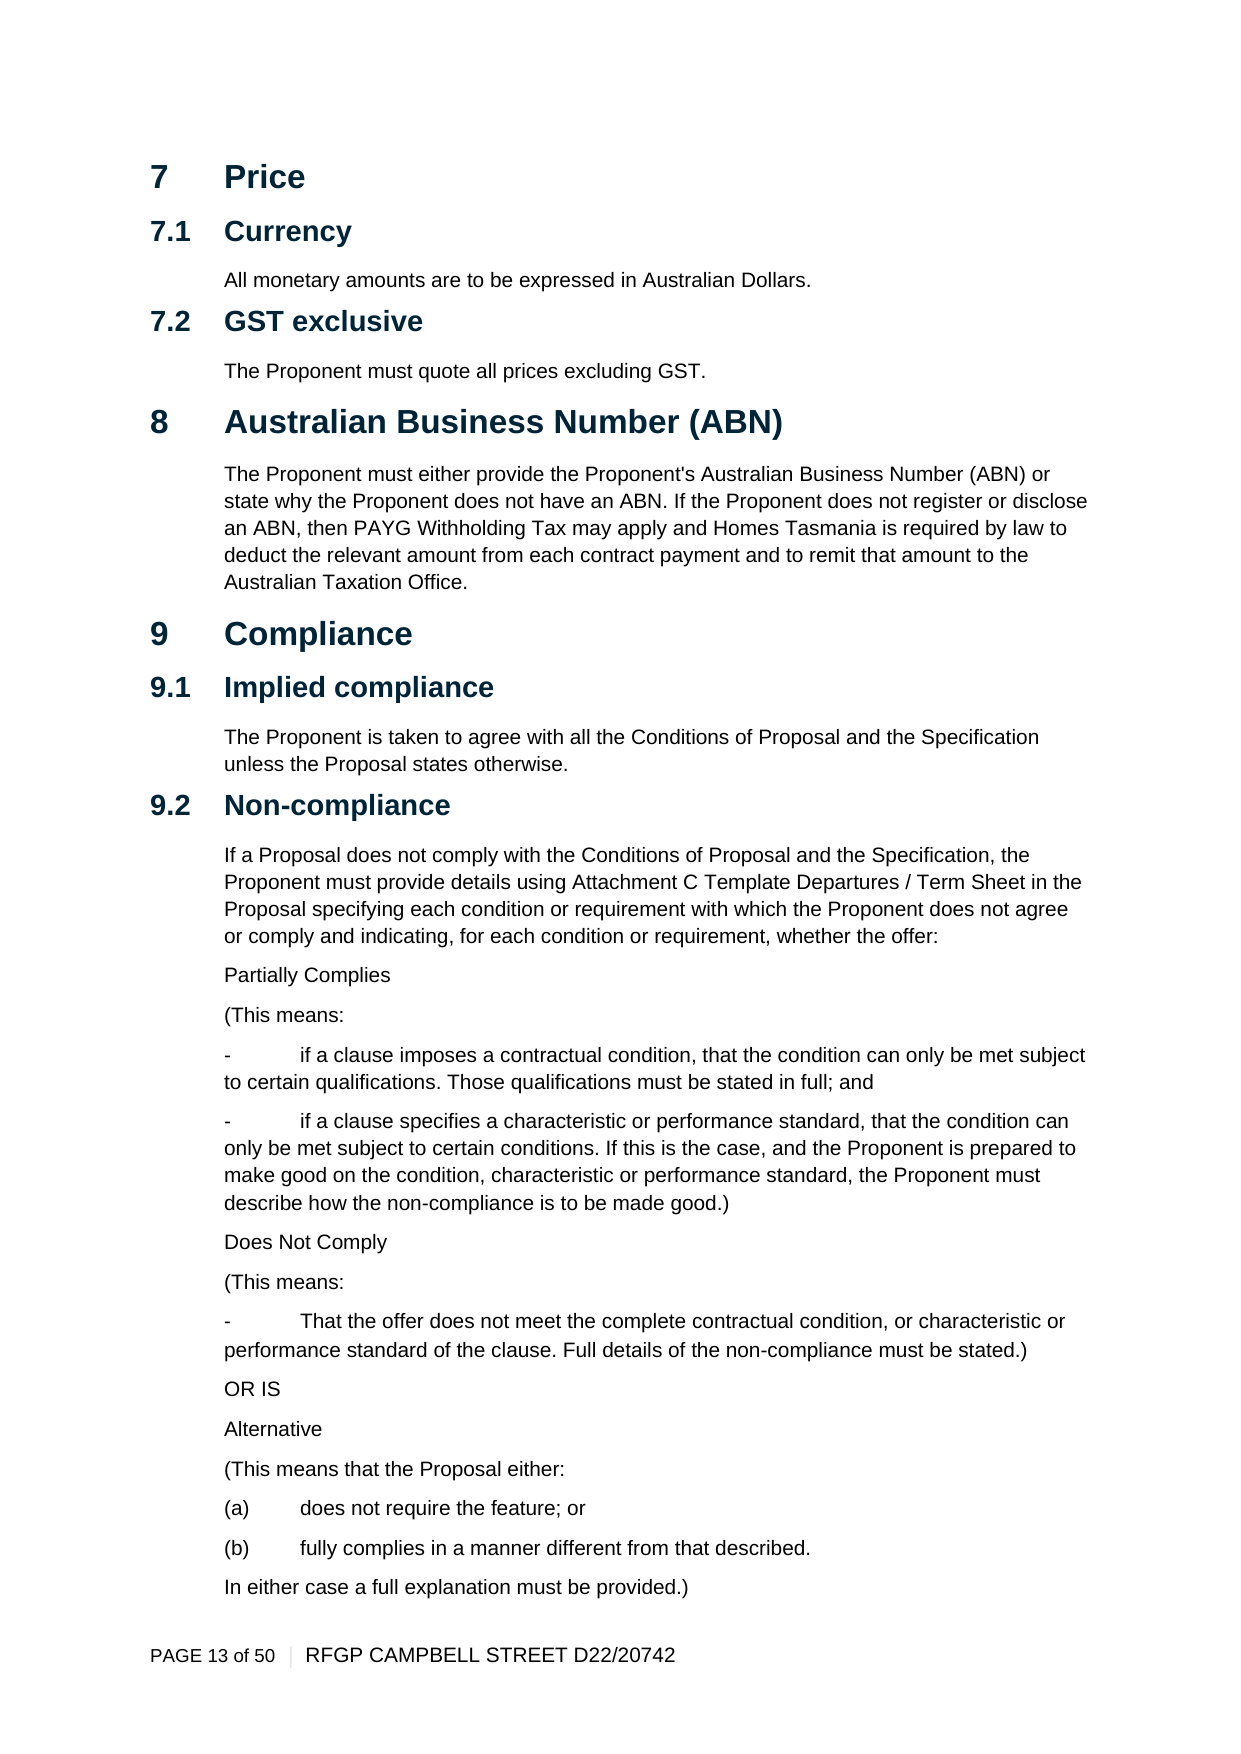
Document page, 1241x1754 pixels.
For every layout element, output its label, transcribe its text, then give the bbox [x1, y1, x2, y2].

text (This means: [224, 1266, 1090, 1293]
text (a) does not require the feature; or [224, 1493, 1090, 1520]
text OR IS [224, 1374, 1090, 1401]
subtitle 7 Price [150, 150, 1090, 196]
text (This means: [224, 1000, 1090, 1027]
subtitle 7.2 GST exclusive [150, 304, 1090, 338]
subtitle 8 Australian Business Number (ABN) [150, 395, 1090, 441]
subtitle 9 Compliance [150, 607, 1090, 652]
list That the offer does not meet the complete contractual condition, or characteristic or performance standard of the clause. Full details of the non-compliance must be stated.) [224, 1306, 1090, 1362]
text The Proponent must either provide the Proponent's Australian Business Number (ABN) or state why the Proponent does not have an ABN. If the Proponent does not register or disclose an ABN, then PAYG Withholding Tax may apply and Homes Tasmania is required by law to deduct the relevant amount from each contract payment and to remit that amount to the Australian Taxation Office. [224, 459, 1090, 594]
text If a Proposal does not comply with the Conditions of Proposal and the Specification, the Proponent must provide details using Attachment C Template Departures / Term Sheet in the Proposal specifying each condition or requirement with which the Proponent does not agree or comply and indicating, for each condition or requirement, whether the offer: [224, 839, 1090, 948]
text - if a clause imposes a contractual condition, that the condition can only be met subject to certain qualifications. Those qualifications must be stated in full; and [224, 1039, 1090, 1093]
subtitle 9.1 Implied compliance [150, 670, 1090, 704]
text The Proponent is taken to agree with all the Conditions of Proposal and the Specification unless the Proposal states otherwise. [224, 721, 1090, 776]
text - if a clause specifies a characteristic or performance standard, that the condition can only be met subject to certain conditions. If this is the case, and the Proponent is prepared to make good on the condition, characteristic or performance standard, the Proponent must describe how the non-compliance is to be made good.) [224, 1106, 1090, 1214]
text Alternative [224, 1414, 1090, 1441]
text Partially Complies [224, 960, 1090, 987]
text (This means that the Proposal either: [224, 1453, 1090, 1480]
text (b) fully complies in a manner different from that described. [224, 1532, 1090, 1559]
text The Proponent must quote all prices excluding GST. [224, 356, 1090, 383]
text All monetary amounts are to be expressed in Australian Dollars. [224, 265, 1090, 292]
text In either case a full explanation must be provided.) [224, 1572, 1090, 1599]
text Does Not Comply [224, 1227, 1090, 1254]
subtitle 9.2 Non-compliance [150, 788, 1090, 822]
subtitle 7.1 Currency [150, 213, 1090, 247]
